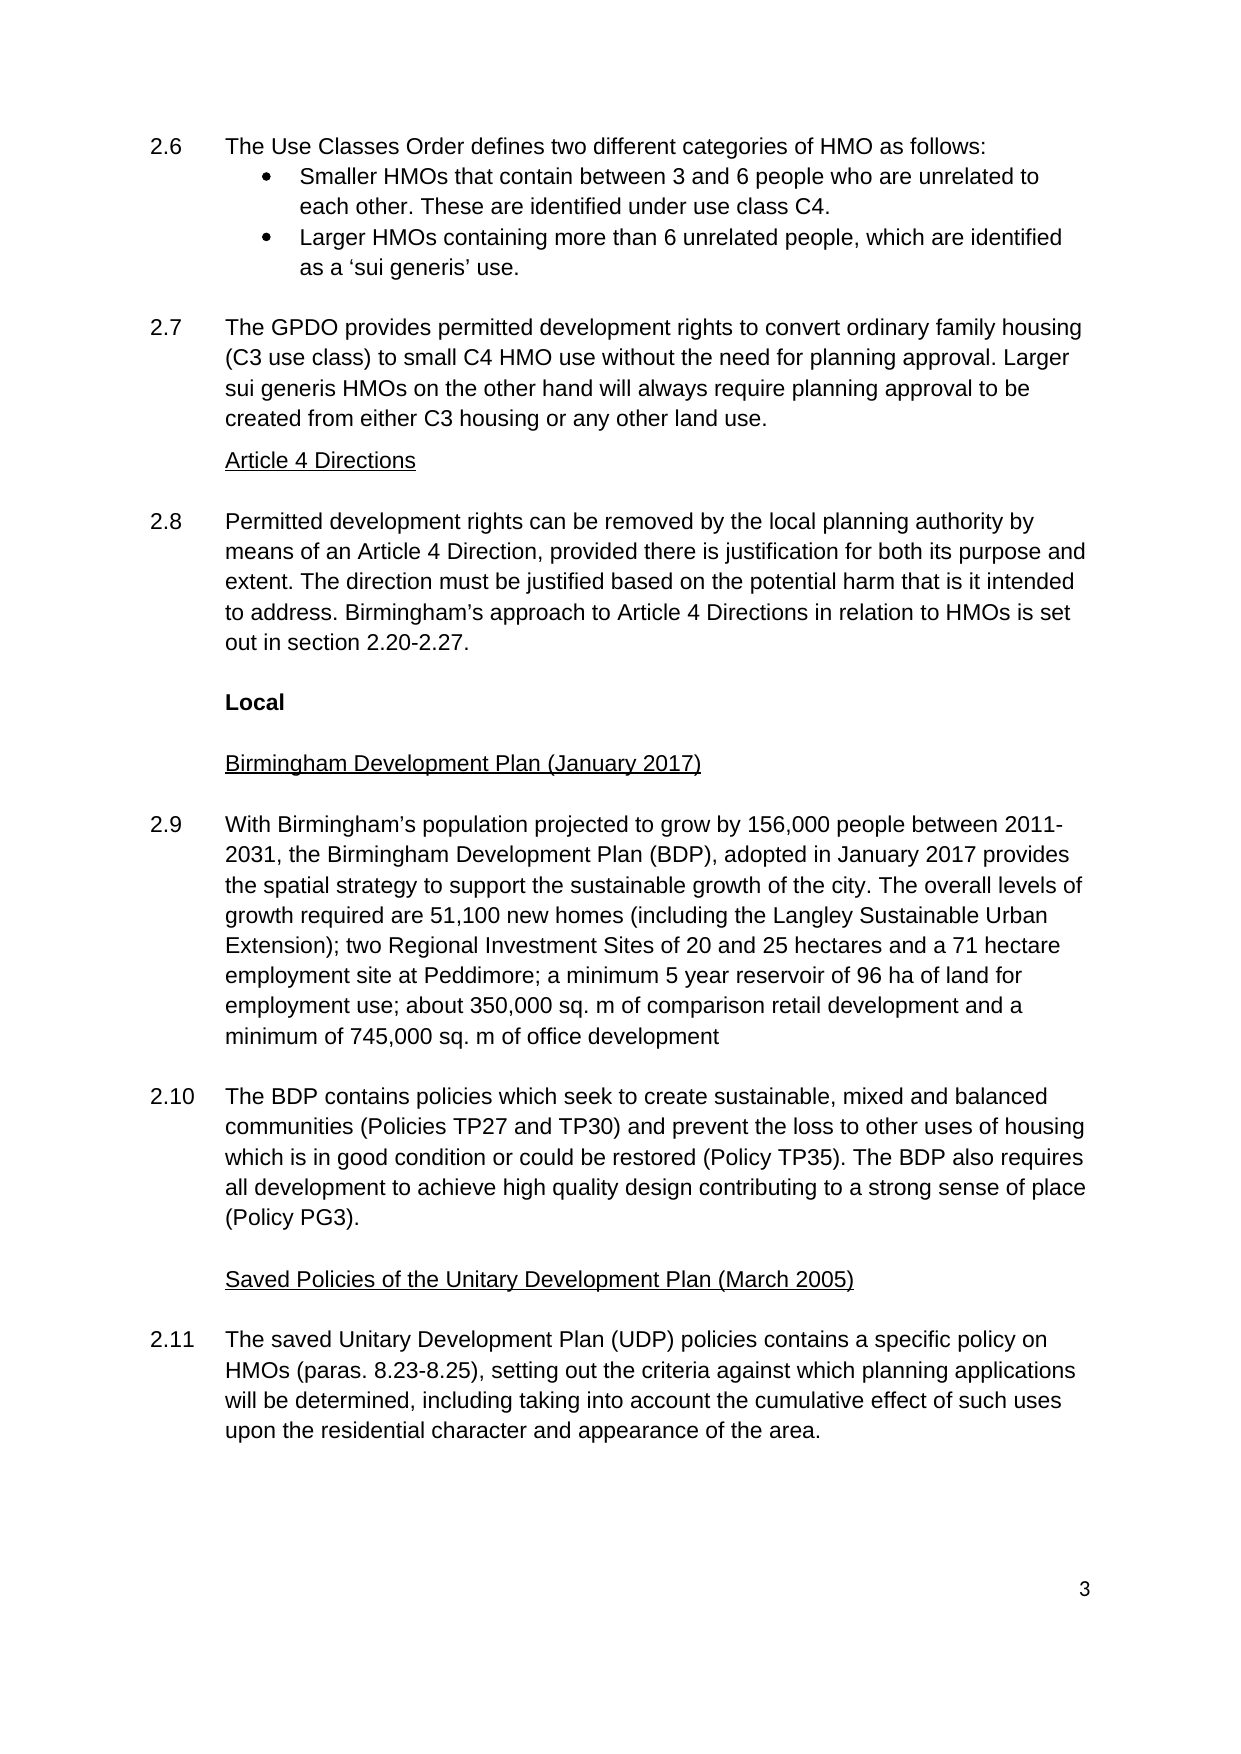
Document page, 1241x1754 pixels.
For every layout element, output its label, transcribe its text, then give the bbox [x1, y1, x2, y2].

text 2.9 With Birmingham’s population projected to grow by 156,000 people between 2011-2031, the Birmingham Development Plan (BDP), adopted in January 2017 provides the spatial strategy to support the sustainable growth of the city. The overall levels of growth required are 51,100 new homes (including the Langley Sustainable Urban Extension); two Regional Investment Sites of 20 and 25 hectares and a 71 hectare employment site at Peddimore; a minimum 5 year reservoir of 96 ha of land for employment use; about 350,000 sq. m of comparison retail development and a minimum of 745,000 sq. m of office development [150, 811, 1090, 1049]
text Saved Policies of the Unitary Development Plan (March 2005) [150, 1266, 1090, 1292]
text 2.11 The saved Unitary Development Plan (UDP) policies contains a specific policy on HMOs (paras. 8.23-8.25), setting out the criteria against which planning applications will be determined, including taking into account the cumulative effect of such uses upon the residential character and appearance of the area. [150, 1326, 1090, 1443]
list Larger HMOs containing more than 6 unrelated people, which are identified as a ‘sui generis’ use. [262, 223, 1090, 280]
text 2.10 The BDP contains policies which seek to create sustainable, mixed and balanced communities (Policies TP27 and TP30) and prevent the loss to other uses of housing which is in good condition or could be restored (Policy TP35). The BDP also requires all development to achieve high quality design contributing to a strong sense of place (Policy PG3). [150, 1083, 1090, 1230]
text Local [150, 689, 1090, 716]
list Smaller HMOs that contain between 3 and 6 people who are unrelated to each other. These are identified under use class C4. [262, 163, 1090, 220]
text 2.7 The GPDO provides permitted development rights to convert ordinary family housing (C3 use class) to small C4 HMO use without the need for planning approval. Larger sui generis HMOs on the other hand will always require planning approval to be created from either C3 housing or any other land use. [150, 314, 1090, 431]
text Birmingham Development Plan (January 2017) [150, 749, 1090, 776]
text 2.8 Permitted development rights can be removed by the local planning authority by means of an Article 4 Direction, provided there is justification for both its purpose and extent. The direction must be justified based on the potential harm that is it intended to address. Birmingham’s approach to Article 4 Directions in relation to HMOs is set out in section 2.20-2.27. [150, 508, 1090, 655]
text 2.6 The Use Classes Order defines two different categories of HMO as follows: [150, 133, 1090, 159]
text Article 4 Directions [150, 447, 1090, 474]
